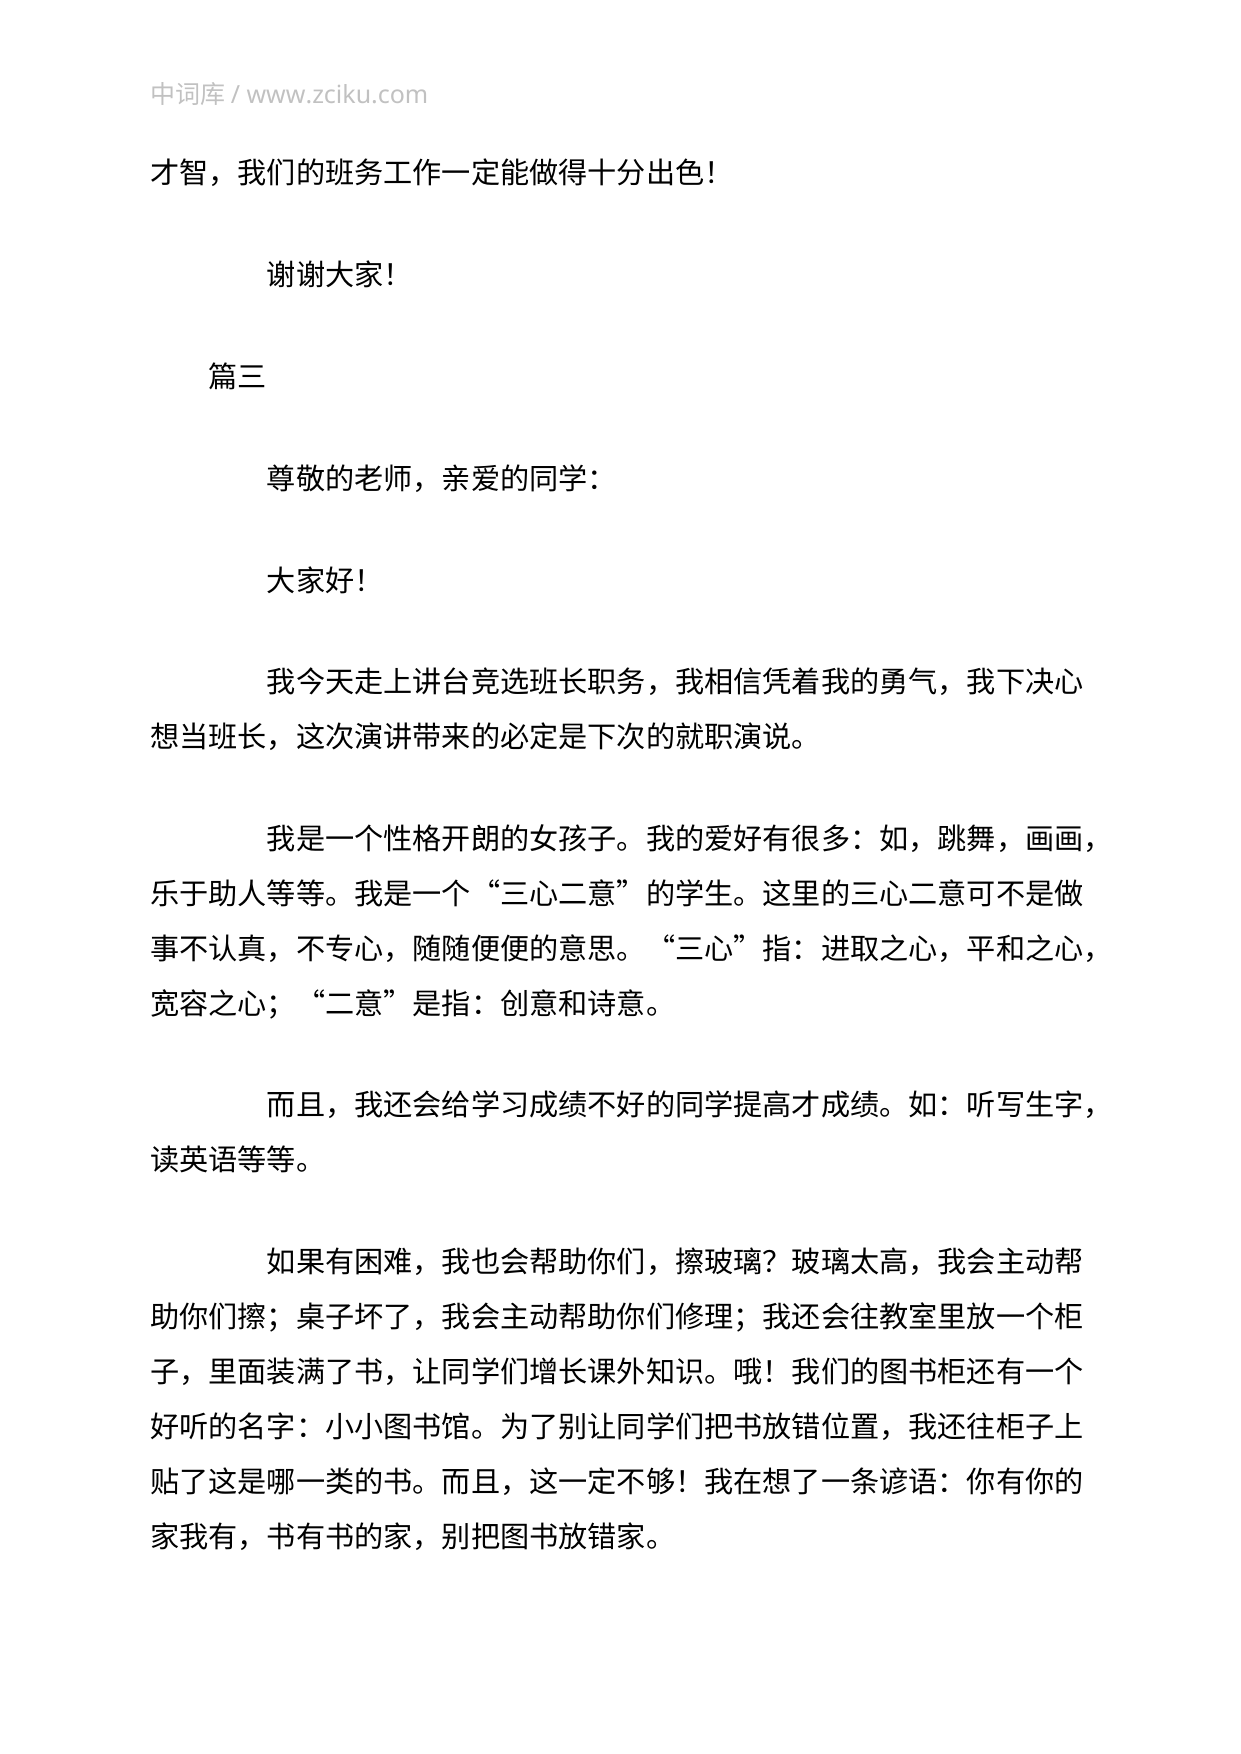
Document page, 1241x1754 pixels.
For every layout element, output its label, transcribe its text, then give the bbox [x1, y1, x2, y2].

text 谢谢大家！ [150, 252, 1090, 294]
text 如果有困难，我也会帮助你们，擦玻璃？玻璃太高，我会主动帮助你们擦；桌子坏了，我会主动帮助你们修理；我还会往教室里放一个柜子，里面装满了书，让同学们增长课外知识。哦！我们的图书柜还有一个好听的名字：小小图书馆。为了别让同学们把书放错位置，我还往柜子上贴了这是哪一类的书。而且，这一定不够！我在想了一条谚语：你有你的家我有，书有书的家，别把图书放错家。 [150, 1239, 1090, 1555]
text 我是一个性格开朗的女孩子。我的爱好有很多：如，跳舞，画画，乐于助人等等。我是一个“三心二意”的学生。这里的三心二意可不是做事不认真，不专心，随随便便的意思。“三心”指：进取之心，平和之心，宽容之心；“二意”是指：创意和诗意。 [150, 816, 1090, 1022]
text 而且，我还会给学习成绩不好的同学提高才成绩。如：听写生字，读英语等等。 [150, 1082, 1090, 1179]
text 大家好！ [150, 557, 1090, 599]
text 我今天走上讲台竞选班长职务，我相信凭着我的勇气，我下决心想当班长，这次演讲带来的必定是下次的就职演说。 [150, 659, 1090, 756]
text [150, 150, 1090, 192]
text 尊敬的老师，亲爱的同学： [150, 455, 1090, 498]
text 篇三 [150, 353, 1090, 396]
